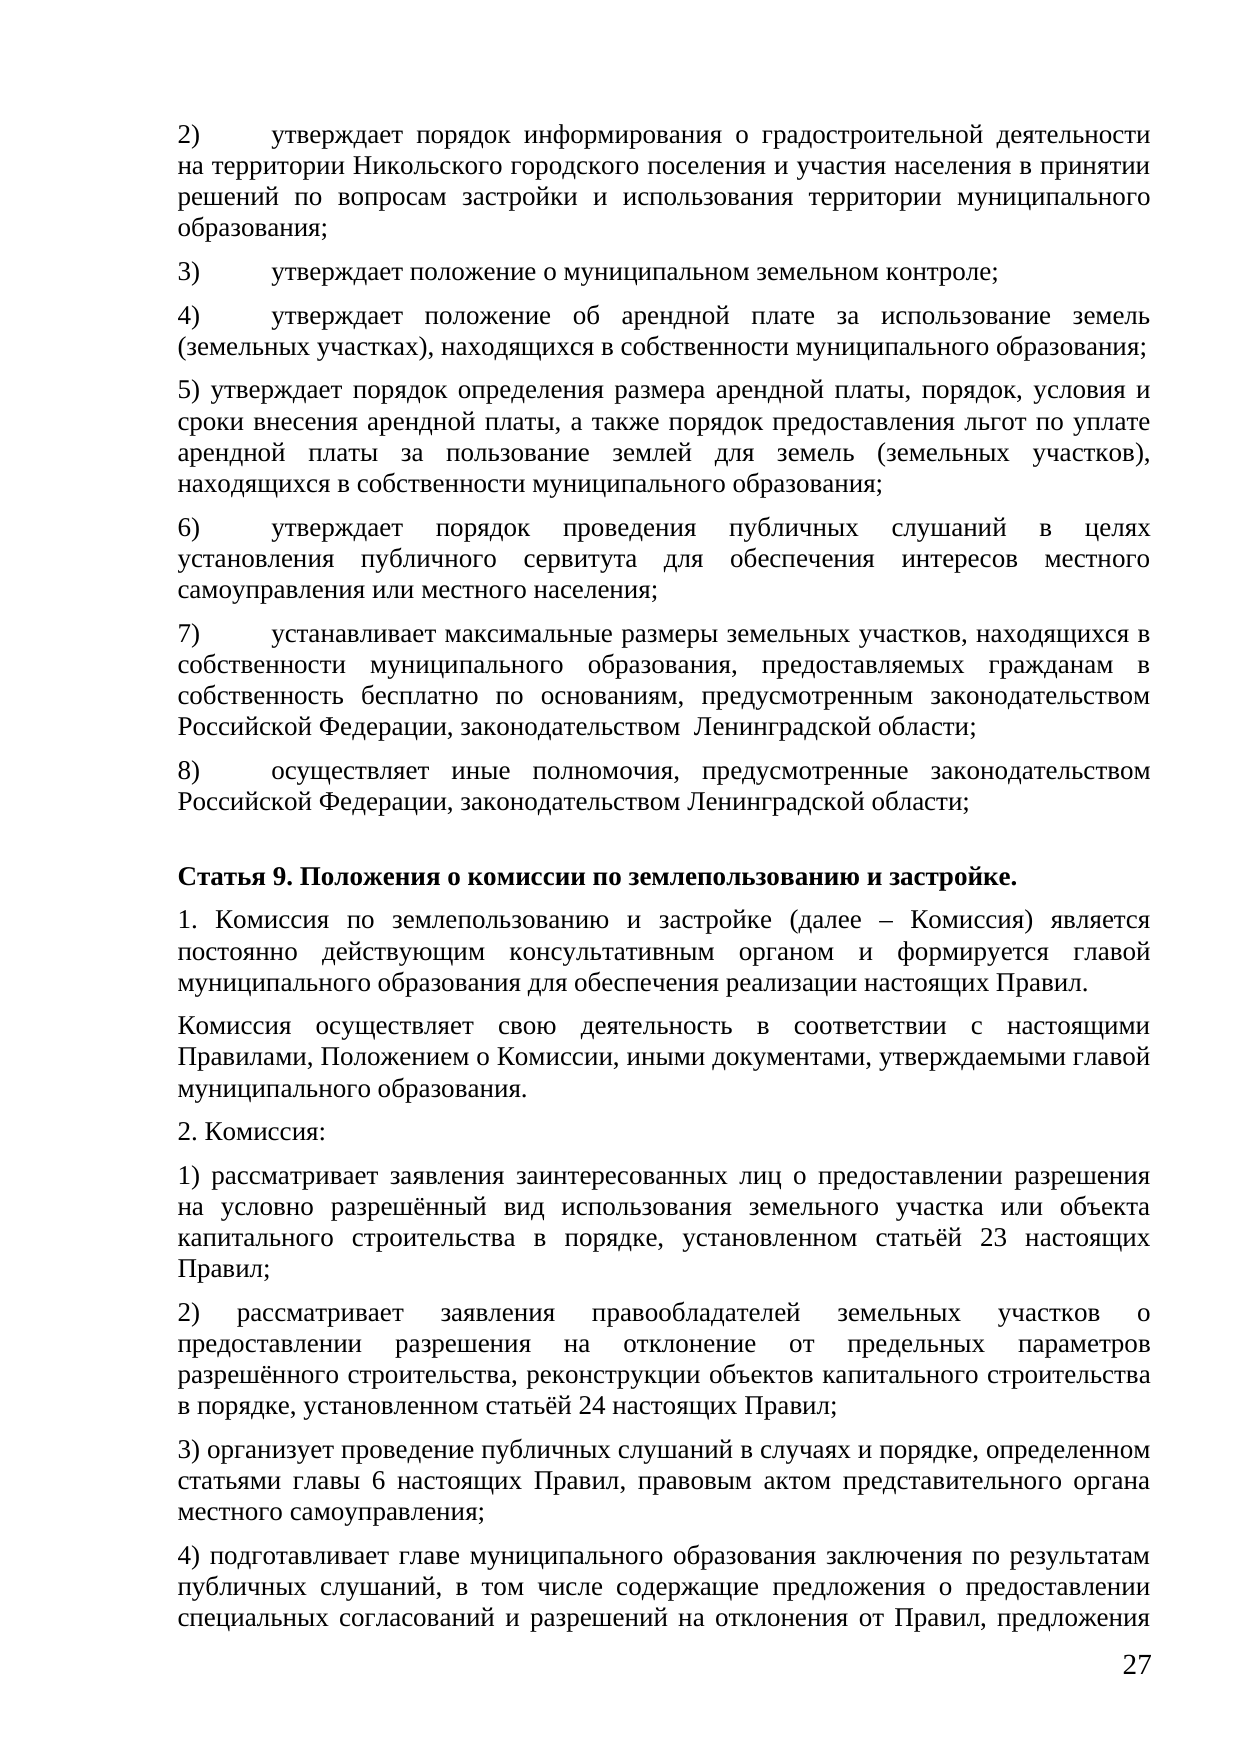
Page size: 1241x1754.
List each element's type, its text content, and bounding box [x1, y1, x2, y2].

subtitle Статья 9. Положения о комиссии по землепользованию и застройке. [177, 860, 1152, 891]
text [177, 1539, 1152, 1632]
text 1. Комиссия по землепользованию и застройке (далее – Комиссия) является постоянно действующим консультативным органом и формируется главой муниципального образования для обеспечения реализации настоящих Правил. [177, 903, 1152, 997]
text 6) утверждает порядок проведения публичных слушаний в целях установления публичного сервитута для обеспечения интересов местного самоуправления или местного населения; [177, 511, 1152, 604]
text 3) организует проведение публичных слушаний в случаях и порядке, определенном статьями главы 6 настоящих Правил, правовым актом представительного органа местного самоуправления; [177, 1433, 1152, 1527]
text 2. Комиссия: [177, 1115, 1152, 1146]
text 2) утверждает порядок информирования о градостроительной деятельности на территории Никольского городского поселения и участия населения в принятии решений по вопросам застройки и использования территории муниципального образования; [177, 118, 1152, 243]
text 8) осуществляет иные полномочия, предусмотренные законодательством Российской Федерации, законодательством Ленинградской области; [177, 754, 1152, 816]
text 7) устанавливает максимальные размеры земельных участков, находящихся в собственности муниципального образования, предоставляемых гражданам в собственность бесплатно по основаниям, предусмотренным законодательством Российской Федерации, законодательством Ленинградской области; [177, 617, 1152, 741]
text Комиссия осуществляет свою деятельность в соответствии с настоящими Правилами, Положением о Комиссии, иными документами, утверждаемыми главой муниципального образования. [177, 1009, 1152, 1103]
text 2) рассматривает заявления правообладателей земельных участков о предоставлении разрешения на отклонение от предельных параметров разрешённого строительства, реконструкции объектов капитального строительства в порядке, установленном статьёй 24 настоящих Правил; [177, 1296, 1152, 1421]
text 3) утверждает положение о муниципальном земельном контроле; [177, 255, 1152, 286]
text 4) утверждает положение об арендной плате за использование земель (земельных участках), находящихся в собственности муниципального образования; [177, 299, 1152, 361]
text 1) рассматривает заявления заинтересованных лиц о предоставлении разрешения на условно разрешённый вид использования земельного участка или объекта капитального строительства в порядке, установленном статьёй 23 настоящих Правил; [177, 1159, 1152, 1283]
text 5) утверждает порядок определения размера арендной платы, порядок, условия и сроки внесения арендной платы, а также порядок предоставления льгот по уплате арендной платы за пользование землей для земель (земельных участков), находящихся в собственности муниципального образования; [177, 374, 1152, 498]
